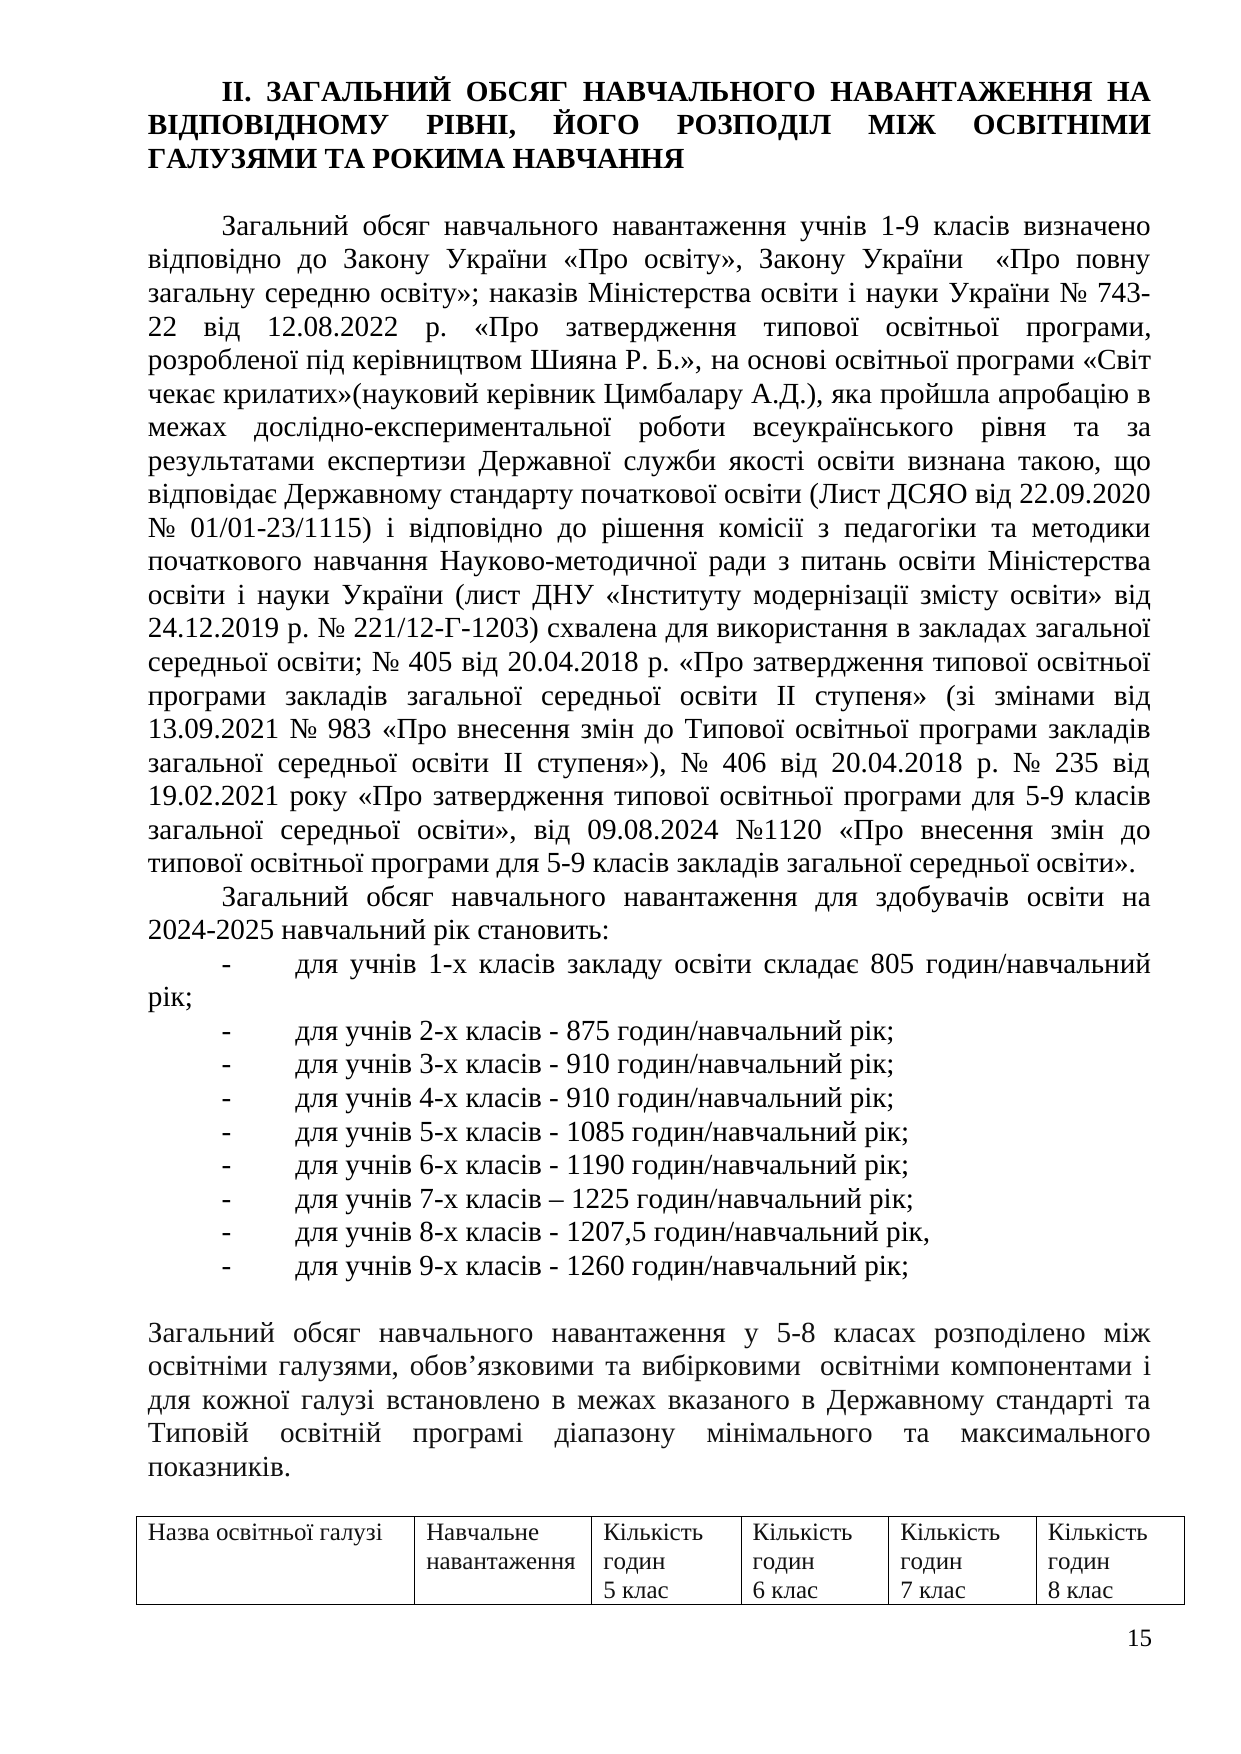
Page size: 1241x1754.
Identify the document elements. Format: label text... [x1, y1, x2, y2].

text - для учнів 1-х класів закладу освіти складає 805 годин/навчальний рік; [148, 946, 1152, 1013]
text Загальний обсяг навчального навантаження у 5-8 класах розподілено між освітніми галузями, обов’язковими та вибірковими освітніми компонентами і для кожної галузі встановлено в межах вказаного в Державному стандарті та Типовій освітній програмі діапазону мінімального та максимального показників. [148, 1315, 1152, 1483]
text - для учнів 5-х класів - 1085 годин/навчальний рік; [148, 1114, 1152, 1147]
text - для учнів 8-х класів - 1207,5 годин/навчальний рік, [148, 1214, 1152, 1248]
text - для учнів 2-х класів - 875 годин/навчальний рік; [148, 1013, 1152, 1047]
text - для учнів 9-х класів - 1260 годин/навчальний рік; [148, 1248, 1152, 1281]
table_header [415, 1517, 591, 1603]
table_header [889, 1517, 1036, 1603]
text Загальний обсяг навчального навантаження учнів 1-9 класів визначено відповідно до Закону України «Про освіту», Закону України «Про повну загальну середню освіту»; наказів Міністерства освіти і науки України № 743-22 від 12.08.2022 р. «Про затвердження типової освітньої програми, розробленої під керівництвом Шияна Р. Б.», на основі освітньої програми «Світ чекає крилатих»(науковий керівник Цимбалару А.Д.), яка пройшла апробацію в межах дослідно-експериментальної роботи всеукраїнського рівня та за результатами експертизи Державної служби якості освіти визнана такою, що відповідає Державному стандарту початкової освіти (Лист ДСЯО від 22.09.2020 № 01/01-23/1115) і відповідно до рішення комісії з педагогіки та методики початкового навчання Науково-методичної ради з питань освіти Міністерства освіти і науки України (лист ДНУ «Інституту модернізації змісту освіти» від 24.12.2019 р. № 221/12-Г-1203) схвалена для використання в закладах загальної середньої освіти; № 405 від 20.04.2018 р. «Про затвердження типової освітньої програми закладів загальної середньої освіти ІІ ступеня» (зі змінами від 13.09.2021 № 983 «Про внесення змін до Типової освітньої програми закладів загальної середньої освіти II ступеня»), № 406 від 20.04.2018 р. № 235 від 19.02.2021 року «Про затвердження типової освітньої програми для 5-9 класів загальної середньої освіти», від 09.08.2024 №1120 «Про внесення змін до типової освітньої програми для 5-9 класів закладів загальної середньої освіти». [148, 208, 1152, 879]
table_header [137, 1517, 414, 1603]
text - для учнів 3-х класів - 910 годин/навчальний рік; [148, 1047, 1152, 1080]
text Загальний обсяг навчального навантаження для здобувачів освіти на 2024-2025 навчальний рік становить: [148, 879, 1152, 946]
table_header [1037, 1517, 1184, 1603]
text - для учнів 7-х класів – 1225 годин/навчальний рік; [148, 1181, 1152, 1214]
text - для учнів 4-х класів - 910 годин/навчальний рік; [148, 1080, 1152, 1114]
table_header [742, 1517, 888, 1603]
text ІІ. ЗАГАЛЬНИЙ ОБСЯГ НАВЧАЛЬНОГО НАВАНТАЖЕННЯ НА ВІДПОВІДНОМУ РІВНІ, ЙОГО РОЗПОДІЛ МІЖ ОСВІТНІМИ ГАЛУЗЯМИ ТА РОКИМА НАВЧАННЯ [148, 74, 1152, 174]
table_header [592, 1517, 741, 1603]
text - для учнів 6-х класів - 1190 годин/навчальний рік; [148, 1147, 1152, 1181]
